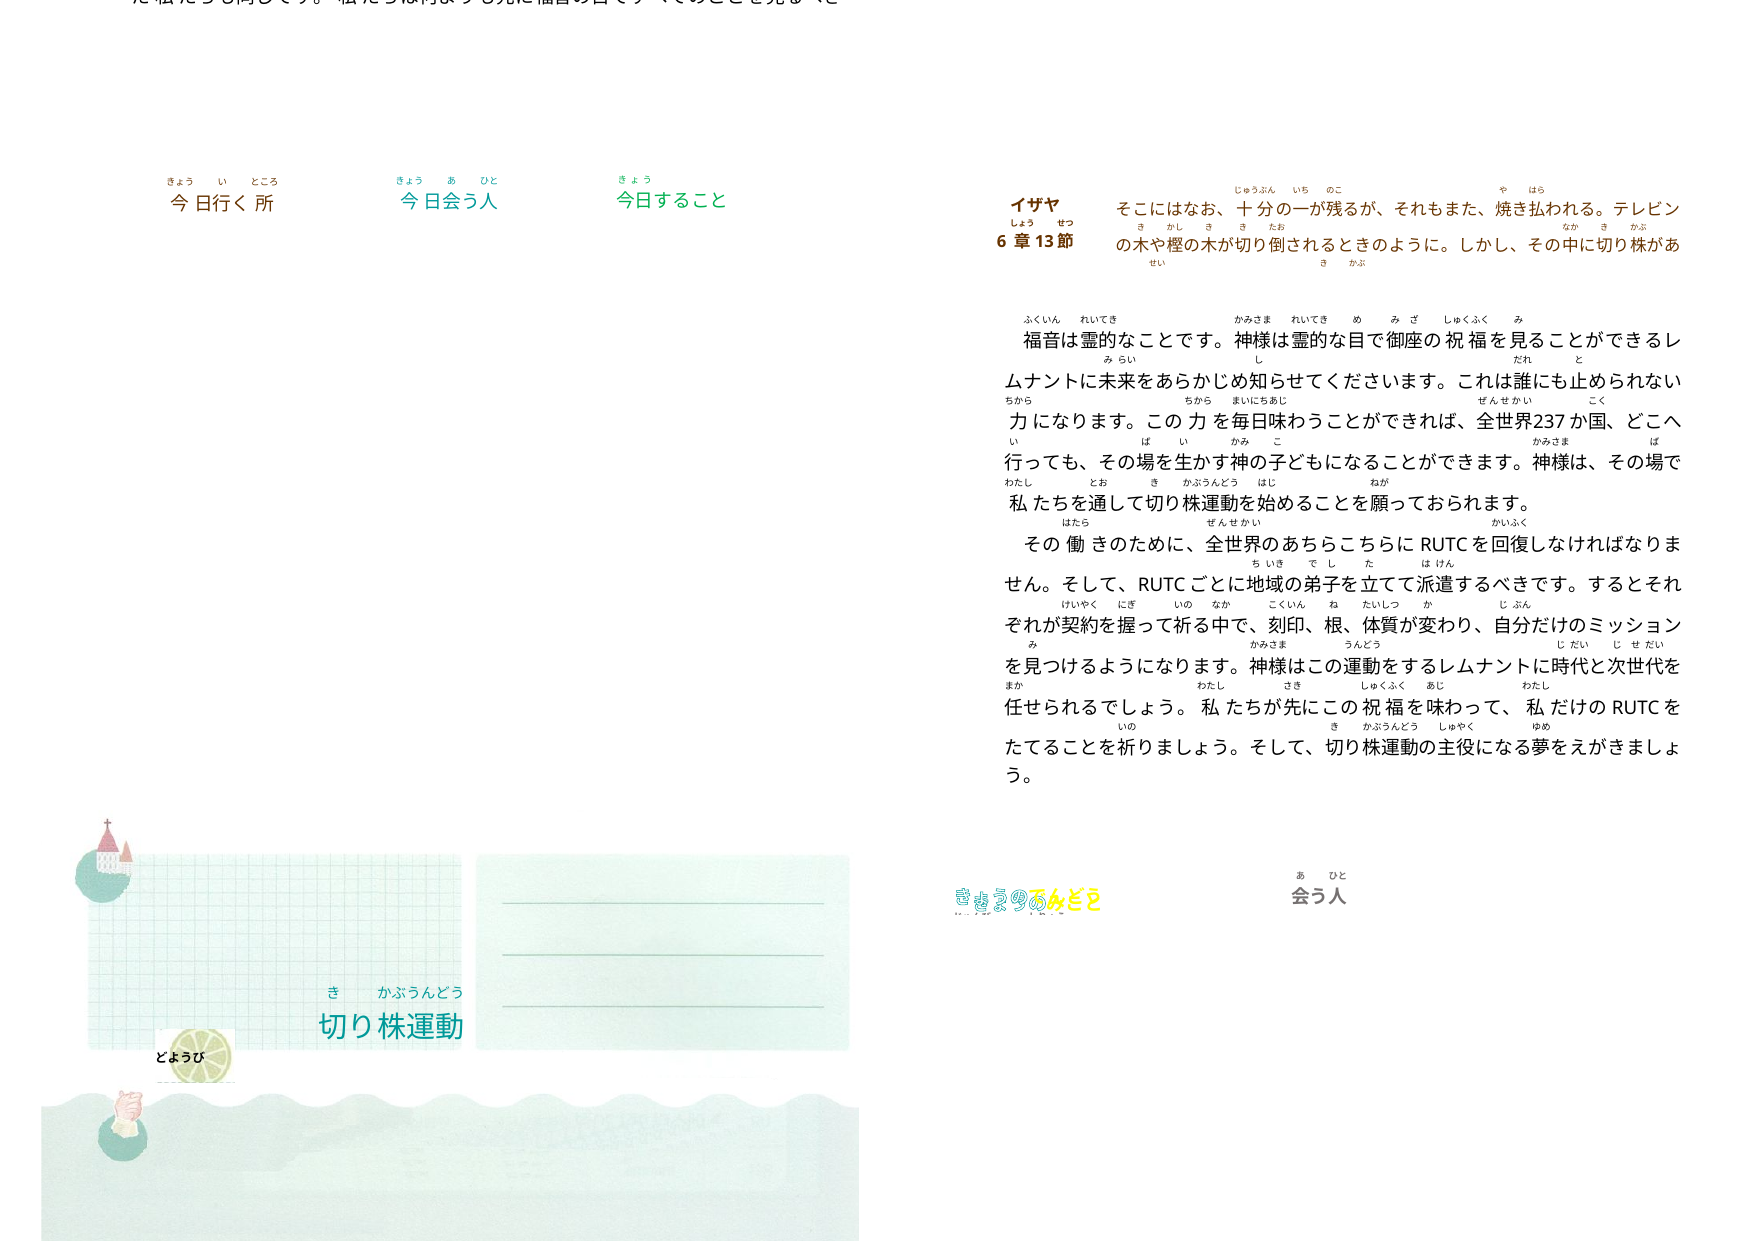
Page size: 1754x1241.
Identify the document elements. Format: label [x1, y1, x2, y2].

picture [41, 810, 874, 1241]
